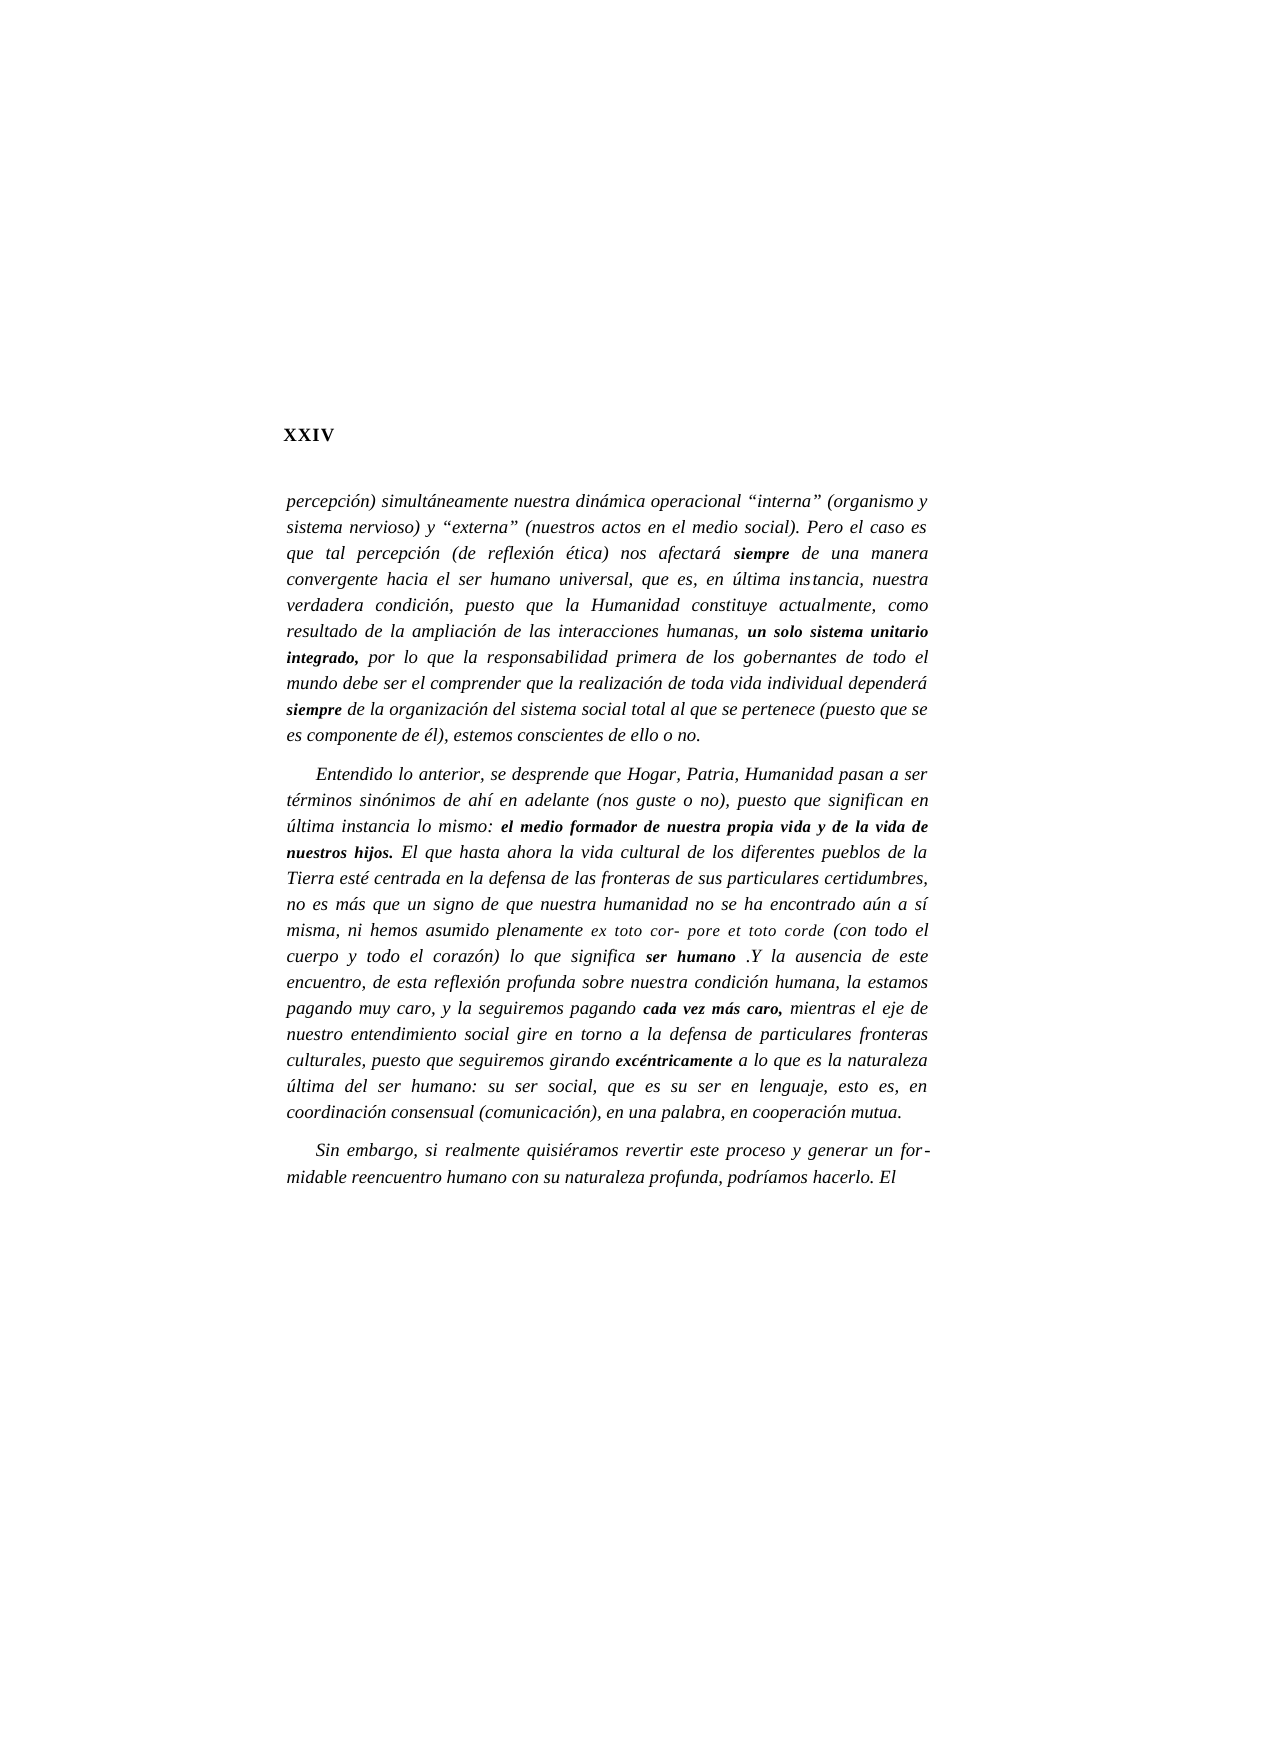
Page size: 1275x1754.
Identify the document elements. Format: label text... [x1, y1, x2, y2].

text Entendido lo anterior, se desprende que Hogar, Patria, Humanidad pasan a ser términos sinónimos de ahí en adelante (nos guste o no), puesto que significan en última instancia lo mismo: el medio formador de nuestra propia vida y de la vida de nuestros hijos. El que hasta ahora la vida cultural de los diferentes pueblos de la Tierra esté centrada en la defensa de las fronteras de sus particulares certidumbres, no es más que un signo de que nuestra humanidad no se ha encontrado aún a sí misma, ni hemos asumido plenamente ex toto cor- pore et toto corde (con todo el cuerpo y todo el corazón) lo que significa ser humano .Y la ausencia de este encuentro, de esta reflexión profunda sobre nuestra condición humana, la estamos pagando muy caro, y la seguiremos pagando cada vez más caro, mientras el eje de nuestro entendimiento social gire en torno a la defensa de particulares fronteras culturales, puesto que seguiremos girando excéntricamente a lo que es la naturaleza última del ser humano: su ser social, que es su ser en lenguaje, esto es, en coordinación consensual (comunicación), en una palabra, en cooperación mutua. [286, 759, 930, 1124]
text Sin embargo, si realmente quisiéramos revertir este proceso y generar un formidable reencuentro humano con su naturaleza profunda, podríamos hacerlo. El [286, 1136, 930, 1189]
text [286, 486, 930, 747]
